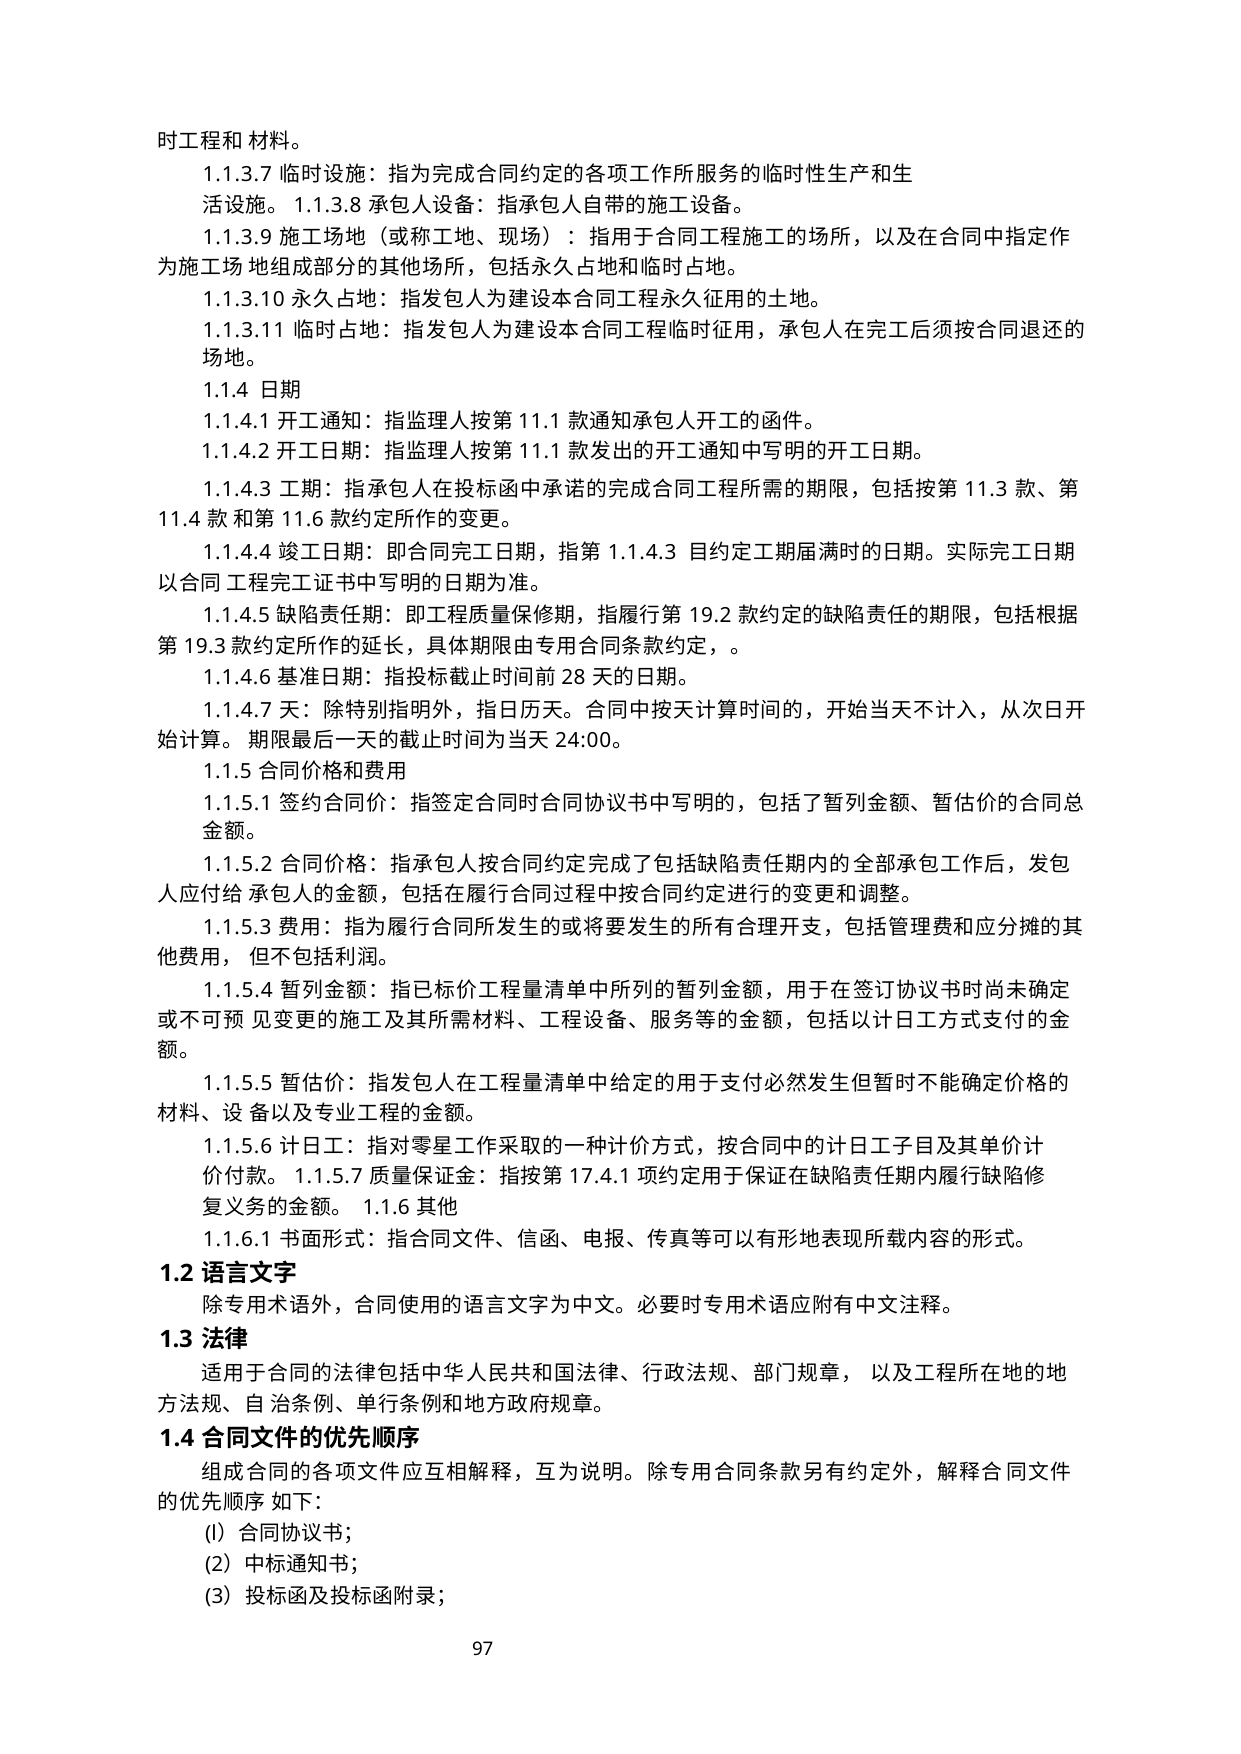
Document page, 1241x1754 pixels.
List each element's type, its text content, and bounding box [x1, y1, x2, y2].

text (2）中标通知书； [205, 1549, 1087, 1577]
text 1.1.5.1 签约合同价：指签定合同时合同协议书中写明的，包括了暂列金额、暂估价的合同总金额。 [203, 787, 1087, 844]
text 1.1.4.3 工期：指承包人在投标函中承诺的完成合同工程所需的期限，包括按第 11.3 款、第 11.4 款 和第 11.6 款约定所作的变更。 [157, 472, 1079, 533]
text 1.1.6.1 书面形式：指合同文件、信函、电报、传真等可以有形地表现所载内容的形式。 [203, 1223, 1087, 1252]
text 1.1.3.9 施工场地（或称工地、现场）：指用于合同工程施工的场所，以及在合同中指定作为施工场 地组成部分的其他场所，包括永久占地和临时占地。 [157, 221, 1071, 281]
text 1.1.4.5 缺陷责任期：即工程质量保修期，指履行第 19.2 款约定的缺陷责任的期限，包括根据第 19.3 款约定所作的延长，具体期限由专用合同条款约定，。 [157, 599, 1079, 659]
text 1.1.3.7 临时设施：指为完成合同约定的各项工作所服务的临时性生产和生活设施。 1.1.3.8 承包人设备：指承包人自带的施工设备。 [202, 157, 914, 218]
text 1.1.4 日期 [202, 374, 1087, 403]
text (l）合同协议书； [205, 1518, 1087, 1546]
text 1.1.5.3 费用：指为履行合同所发生的或将要发生的所有合理开支，包括管理费和应分摊的其他费用， 但不包括利润。 [157, 910, 1085, 971]
text 1.1.5 合同价格和费用 [203, 756, 1087, 784]
text 1.1.4.2 开工日期：指监理人按第 11.1 款发出的开工通知中写明的开工日期。 [157, 434, 1087, 465]
text 1.1.4.6 基准日期：指投标截止时间前 28 天的日期。 [203, 662, 1087, 691]
text 1.1.5.2 合同价格：指承包人按合同约定完成了包括缺陷责任期内的全部承包工作后，发包人应付给 承包人的金额，包括在履行合同过程中按合同约定进行的变更和调整。 [157, 847, 1071, 907]
text 1.2 语言文字 [159, 1255, 1087, 1287]
text 1.1.3.10 永久占地：指发包人为建设本合同工程永久征用的土地。 [202, 283, 1087, 312]
text 组成合同的各项文件应互相解释，互为说明。除专用合同条款另有约定外，解释合同文件的优先顺序 如下： [158, 1455, 1071, 1515]
text 除专用术语外，合同使用的语言文字为中文。必要时专用术语应附有中文注释。 [202, 1290, 1087, 1318]
text 1.1.5.6 计日工：指对零星工作采取的一种计价方式，按合同中的计日工子目及其单价计价付款。 1.1.5.7 质量保证金：指按第 17.4.1 项约定用于保证在缺陷责任期内履行缺陷修复义务的金额。 1.1.6 其他 [203, 1129, 1046, 1220]
text 1.3 法律 [159, 1321, 1087, 1354]
text 适用于合同的法律包括中华人民共和国法律、行政法规、部门规章， 以及工程所在地的地方法规、自 治条例、单行条例和地方政府规章。 [158, 1357, 1067, 1417]
text 1.1.4.7 天：除特别指明外，指日历天。合同中按天计算时间的，开始当天不计入，从次日开始计算。 期限最后一天的截止时间为当天 24:00。 [157, 693, 1087, 753]
text 1.1.3.11 临时占地：指发包人为建设本合同工程临时征用，承包人在完工后须按合同退还的场地。 [202, 315, 1087, 372]
text 1.4 合同文件的优先顺序 [159, 1420, 1087, 1453]
text 1.1.4.1 开工通知：指监理人按第 11.1 款通知承包人开工的函件。 [202, 406, 1087, 434]
text 1.1.5.5 暂估价：指发包人在工程量清单中给定的用于支付必然发生但暂时不能确定价格的材料、设 备以及专业工程的金额。 [157, 1066, 1070, 1126]
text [157, 124, 1071, 155]
text (3）投标函及投标函附录； [205, 1580, 1087, 1609]
text 1.1.4.4 竣工日期：即合同完工日期，指第 1.1.4.3 目约定工期届满时的日期。实际完工日期以合同 工程完工证书中写明的日期为准。 [157, 536, 1076, 596]
text 1.1.5.4 暂列金额：指已标价工程量清单中所列的暂列金额，用于在签订协议书时尚未确定或不可预 见变更的施工及其所需材料、工程设备、服务等的金额，包括以计日工方式支付的金额。 [158, 973, 1071, 1063]
